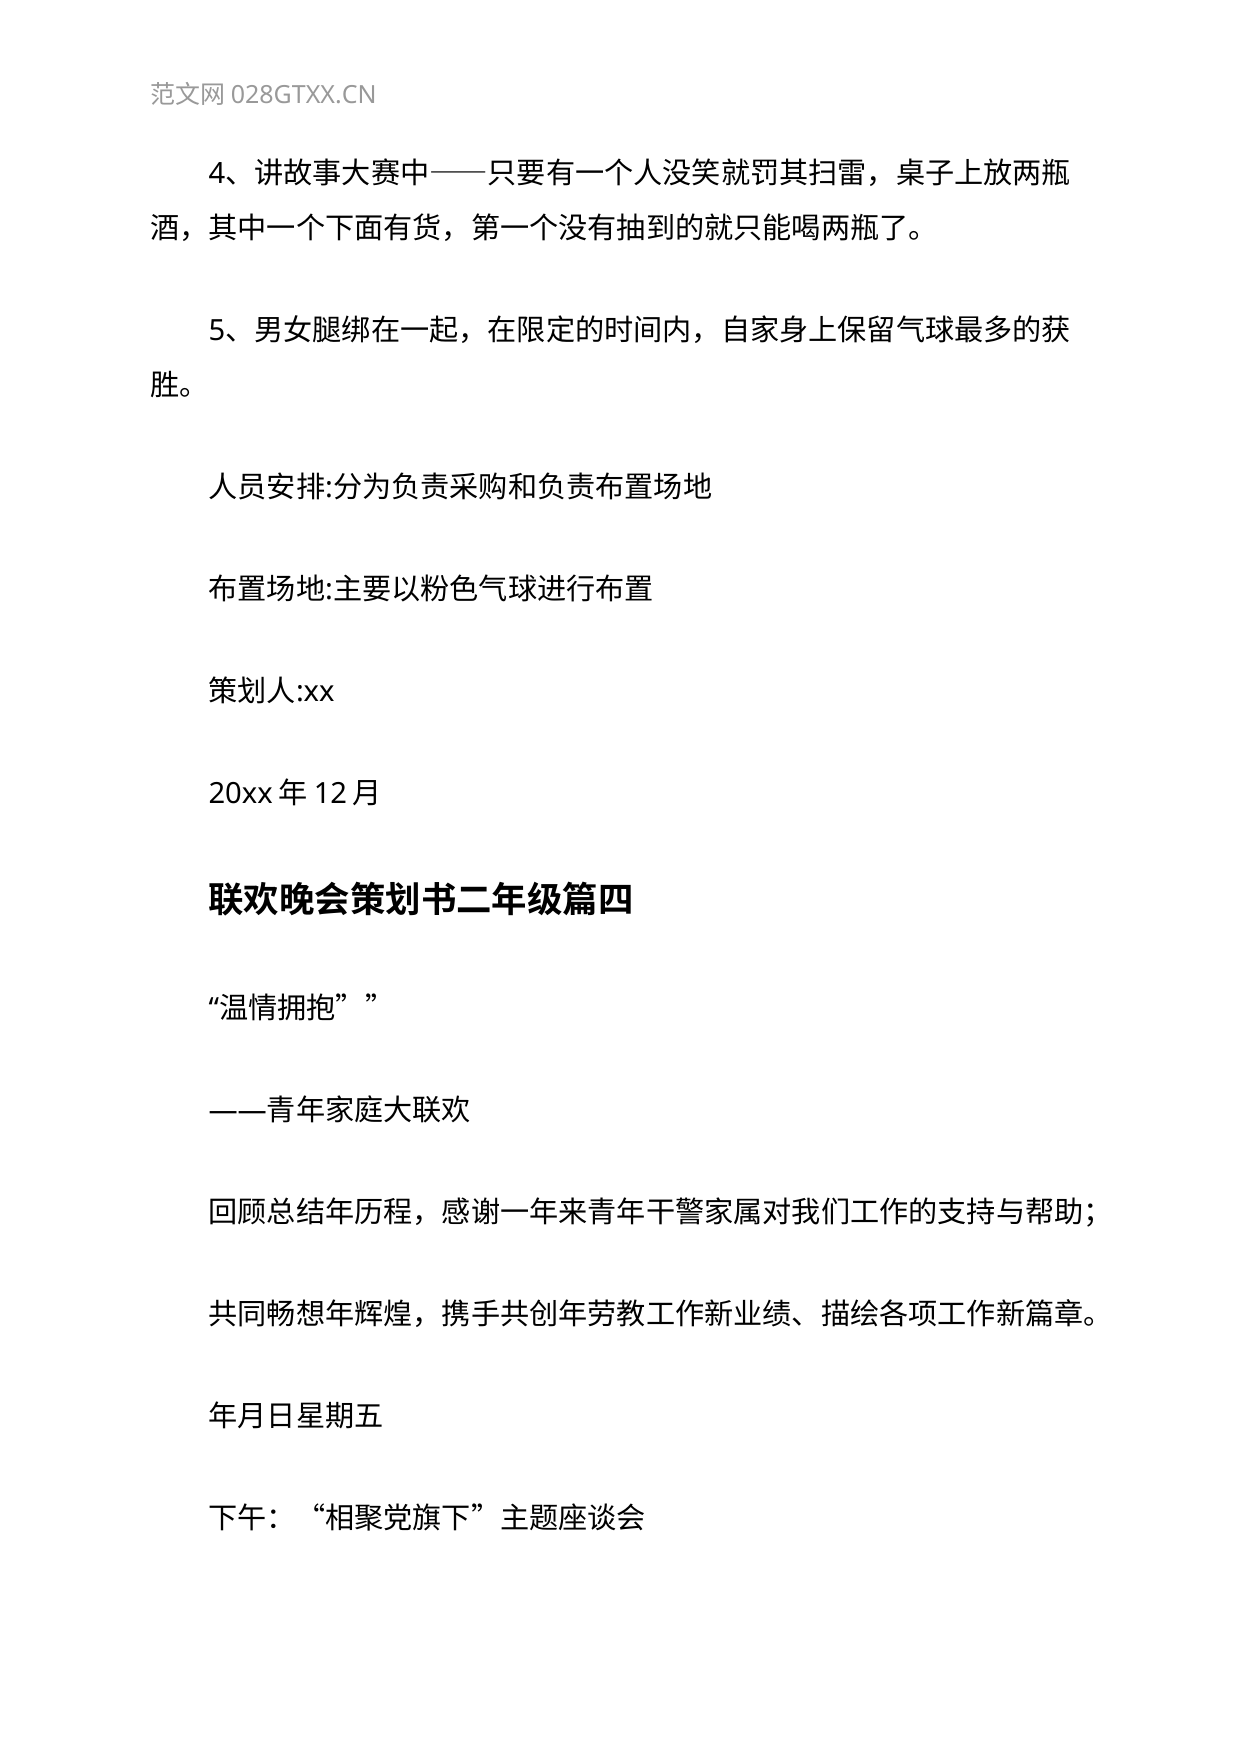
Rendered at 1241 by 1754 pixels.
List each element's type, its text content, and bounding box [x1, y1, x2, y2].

text 20xx年12月 [150, 769, 1090, 812]
text 4、讲故事大赛中——只要有一个人没笑就罚其扫雷，桌子上放两瓶酒，其中一个下面有货，第一个没有抽到的就只能喝两瓶了。 [150, 150, 1090, 247]
text 人员安排:分为负责采购和负责布置场地 [150, 463, 1090, 506]
text “温情拥抱”” [150, 985, 1090, 1027]
text 5、男女腿绑在一起，在限定的时间内，自家身上保留气球最多的获胜。 [150, 307, 1090, 404]
text 下午：“相聚党旗下”主题座谈会 [150, 1494, 1090, 1536]
text 年月日星期五 [150, 1392, 1090, 1435]
text 布置场地:主要以粉色气球进行布置 [150, 566, 1090, 608]
text 联欢晚会策划书二年级篇四 [150, 871, 1090, 923]
text 回顾总结年历程，感谢一年来青年干警家属对我们工作的支持与帮助； [150, 1189, 1090, 1231]
text 共同畅想年辉煌，携手共创年劳教工作新业绩、描绘各项工作新篇章。 [150, 1291, 1090, 1333]
text ——青年家庭大联欢 [150, 1087, 1090, 1129]
text 策划人:xx [150, 667, 1090, 710]
